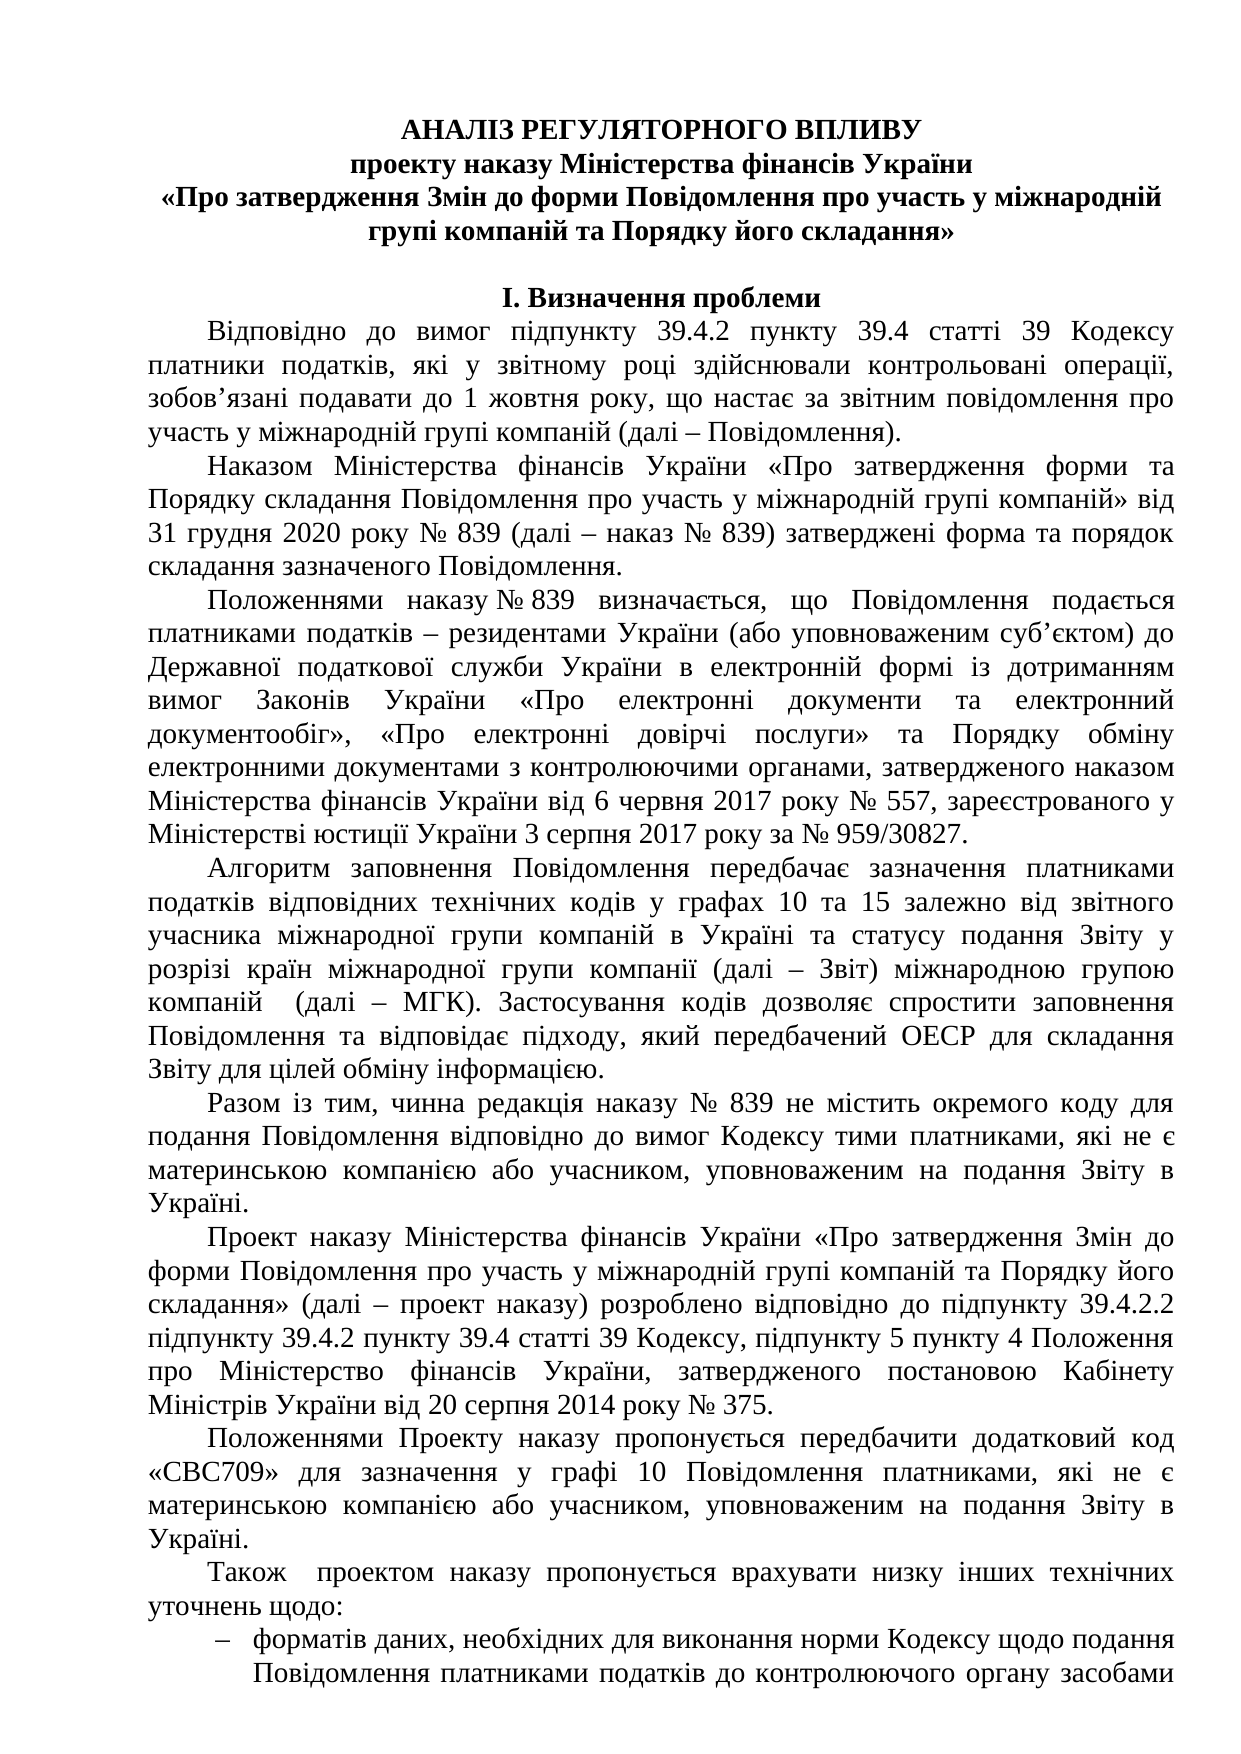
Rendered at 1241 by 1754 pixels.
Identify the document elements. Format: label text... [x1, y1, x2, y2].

text «Про затвердження Змін до форми Повідомлення про участь у міжнародній групі компаній та Порядку його складання» [148, 179, 1175, 246]
text Положеннями Проекту наказу пропонується передбачити додатковий код «CBC709» для зазначення у графі 10 Повідомлення платниками, які не є материнською компанією або учасником, уповноваженим на подання Звіту в Україні. [148, 1420, 1175, 1554]
text проекту наказу Міністерства фінансів України [148, 146, 1175, 179]
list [215, 1622, 1175, 1689]
text Проект наказу Міністерства фінансів України «Про затвердження Змін до форми Повідомлення про участь у міжнародній групі компаній та Порядку його складання» (далі – проект наказу) розроблено відповідно до підпункту 39.4.2.2 підпункту 39.4.2 пункту 39.4 статті 39 Кодексу, підпункту 5 пункту 4 Положення про Міністерство фінансів України, затвердженого постановою Кабінету Міністрів України від 20 серпня 2014 року № 375. [148, 1219, 1175, 1420]
subtitle АНАЛІЗ РЕГУЛЯТОРНОГО ВПЛИВУ [148, 112, 1175, 146]
text Разом із тим, чинна редакція наказу № 839 не містить окремого коду для подання Повідомлення відповідно до вимог Кодексу тими платниками, які не є материнською компанією або учасником, уповноваженим на подання Звіту в Україні. [148, 1085, 1175, 1219]
text Відповідно до вимог підпункту 39.4.2 пункту 39.4 статті 39 Кодексу платники податків, які у звітному році здійснювали контрольовані операції, зобов’язані подавати до 1 жовтня року, що настає за звітним повідомлення про участь у міжнародній групі компаній (далі – Повідомлення). [148, 313, 1175, 448]
text Положеннями наказу № 839 визначається, що Повідомлення подається платниками податків – резидентами України (або уповноваженим суб’єктом) до Державної податкової служби України в електронній формі із дотриманням вимог Законів України «Про електронні документи та електронний документообіг», «Про електронні довірчі послуги» та Порядку обміну електронними документами з контролюючими органами, затвердженого наказом Міністерства фінансів України від 6 червня 2017 року № 557, зареєстрованого у Міністерстві юстиції України 3 серпня 2017 року за № 959/30827. [148, 582, 1175, 850]
text Наказом Міністерства фінансів України «Про затвердження форми та Порядку складання Повідомлення про участь у міжнародній групі компаній» від 31 грудня 2020 року № 839 (далі – наказ № 839) затверджені форма та порядок складання зазначеного Повідомлення. [148, 448, 1175, 582]
text Алгоритм заповнення Повідомлення передбачає зазначення платниками податків відповідних технічних кодів у графах 10 та 15 залежно від звітного учасника міжнародної групи компаній в Україні та статусу подання Звіту у розрізі країн міжнародної групи компанії (далі – Звіт) міжнародною групою компаній (далі – МГК). Застосування кодів дозволяє спростити заповнення Повідомлення та відповідає підходу, який передбачений ОЕСР для складання Звіту для цілей обміну інформацією. [148, 850, 1175, 1085]
text Також проектом наказу пропонується врахувати низку інших технічних уточнень щодо: [148, 1554, 1175, 1622]
subtitle I. Визначення проблеми [148, 280, 1175, 313]
